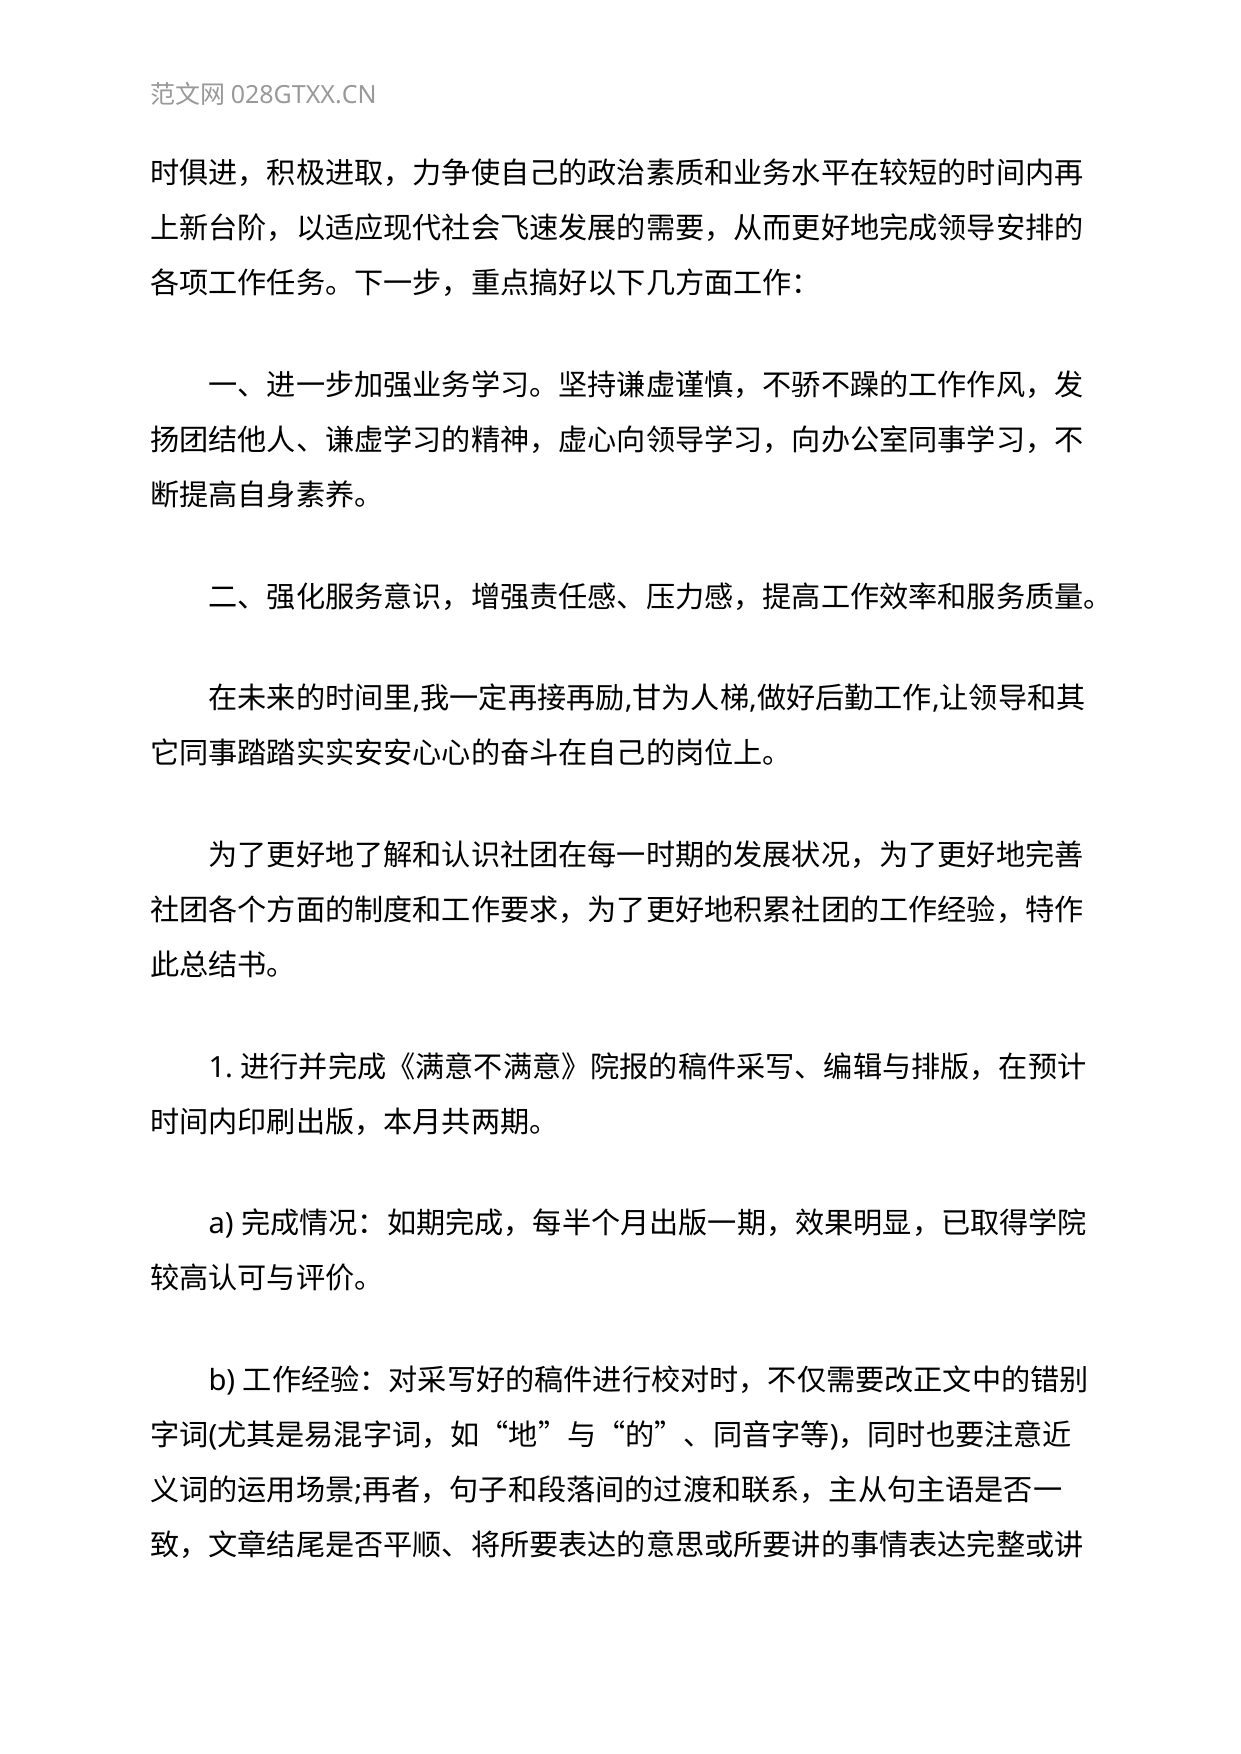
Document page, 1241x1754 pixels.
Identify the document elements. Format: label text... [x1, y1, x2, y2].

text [150, 1357, 1090, 1564]
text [150, 150, 1090, 302]
text a) 完成情况：如期完成，每半个月出版一期，效果明显，已取得学院较高认可与评价。 [150, 1200, 1090, 1297]
text 二、强化服务意识，增强责任感、压力感，提高工作效率和服务质量。 [150, 573, 1090, 615]
text 1. 进行并完成《满意不满意》院报的稿件采写、编辑与排版，在预计时间内印刷出版，本月共两期。 [150, 1043, 1090, 1141]
text 一、进一步加强业务学习。坚持谦虚谨慎，不骄不躁的工作作风，发扬团结他人、谦虚学习的精神，虚心向领导学习，向办公室同事学习，不断提高自身素养。 [150, 362, 1090, 514]
text 为了更好地了解和认识社团在每一时期的发展状况，为了更好地完善社团各个方面的制度和工作要求，为了更好地积累社团的工作经验，特作此总结书。 [150, 832, 1090, 984]
text 在未来的时间里,我一定再接再励,甘为人梯,做好后勤工作,让领导和其它同事踏踏实实安安心心的奋斗在自己的岗位上。 [150, 675, 1090, 772]
